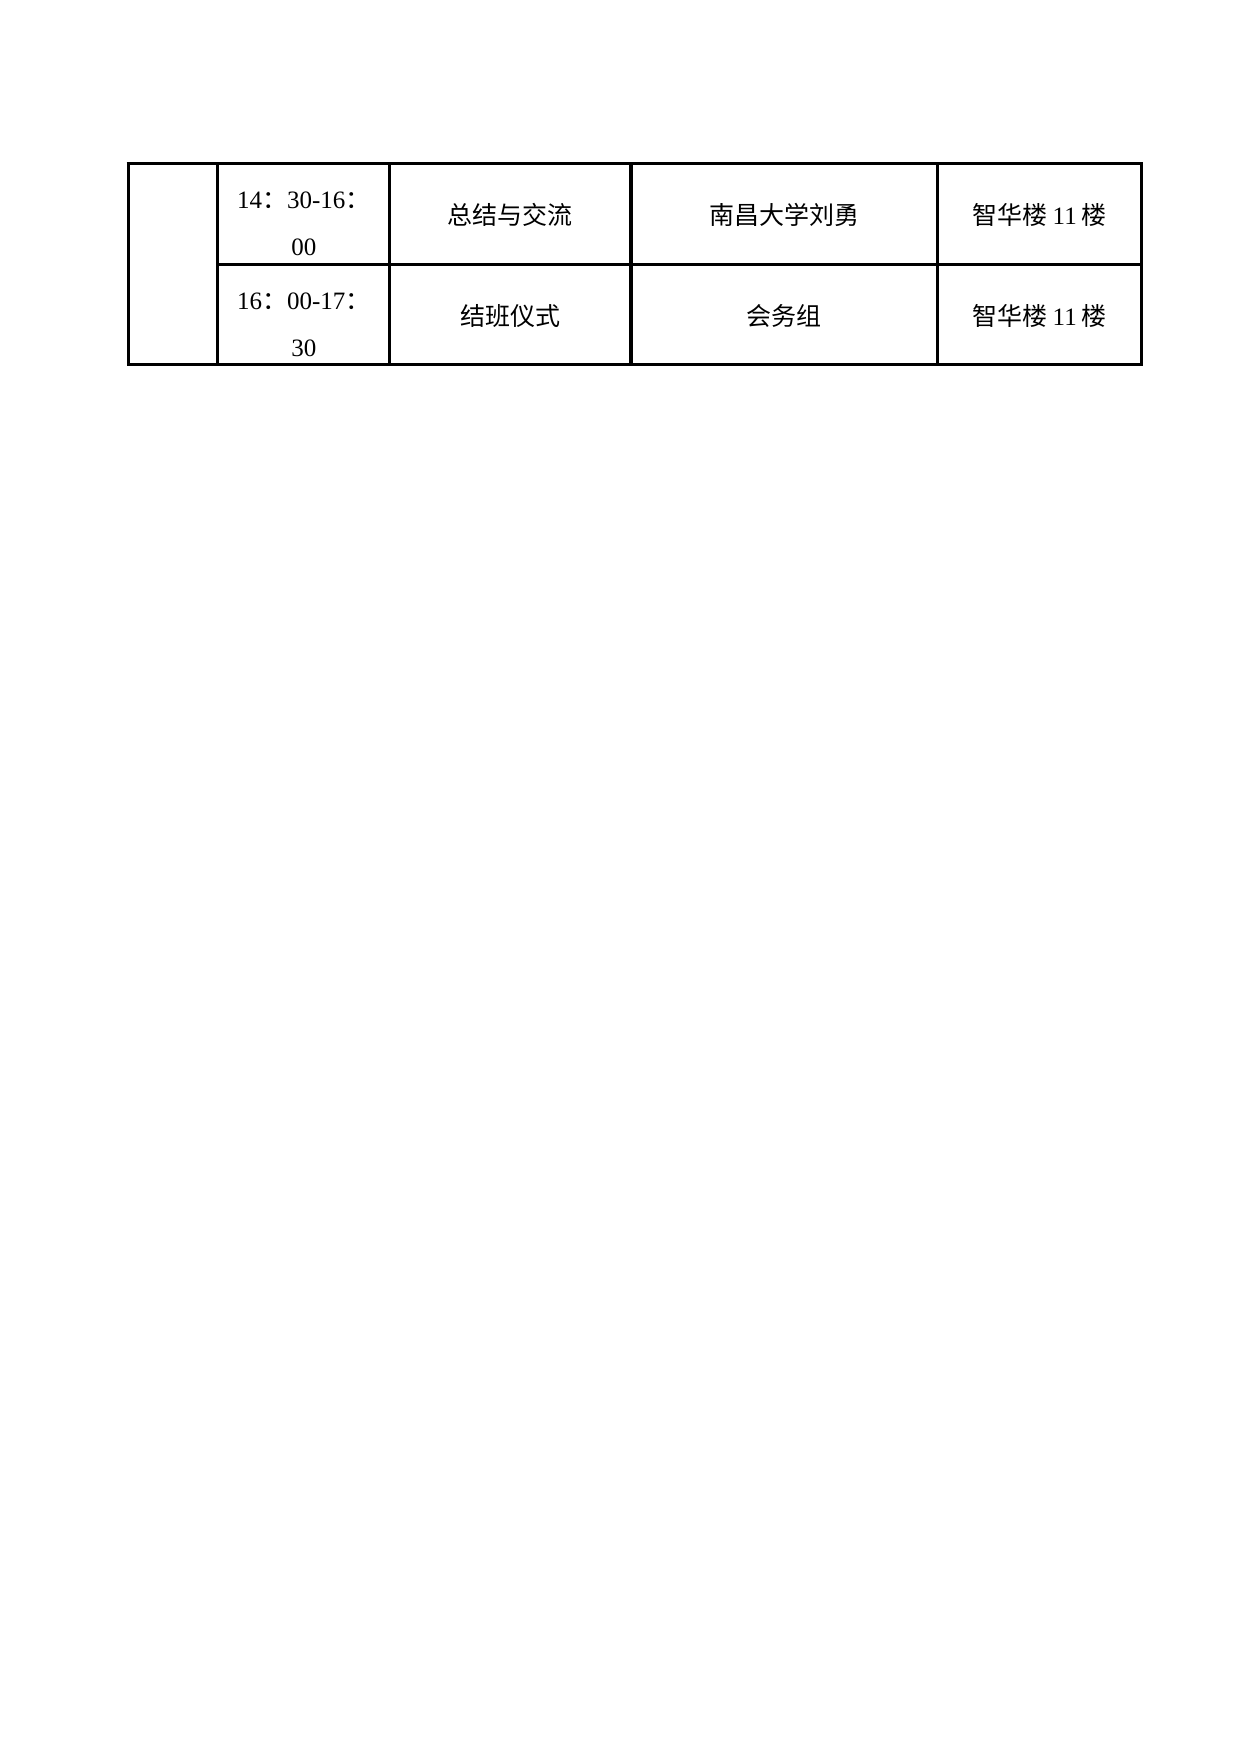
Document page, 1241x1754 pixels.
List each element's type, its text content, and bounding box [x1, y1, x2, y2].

table_cell 会务组 [633, 266, 936, 363]
table_cell 结班仪式 [391, 266, 629, 363]
table_cell 智华楼11楼 [939, 266, 1140, 363]
table_cell 南昌大学刘勇 [633, 165, 936, 263]
table_cell 总结与交流 [391, 165, 629, 263]
table_cell 智华楼11楼 [939, 165, 1140, 263]
table_cell 16：00-17：30 [219, 266, 388, 363]
table_cell 14：30-16：00 [219, 165, 388, 263]
